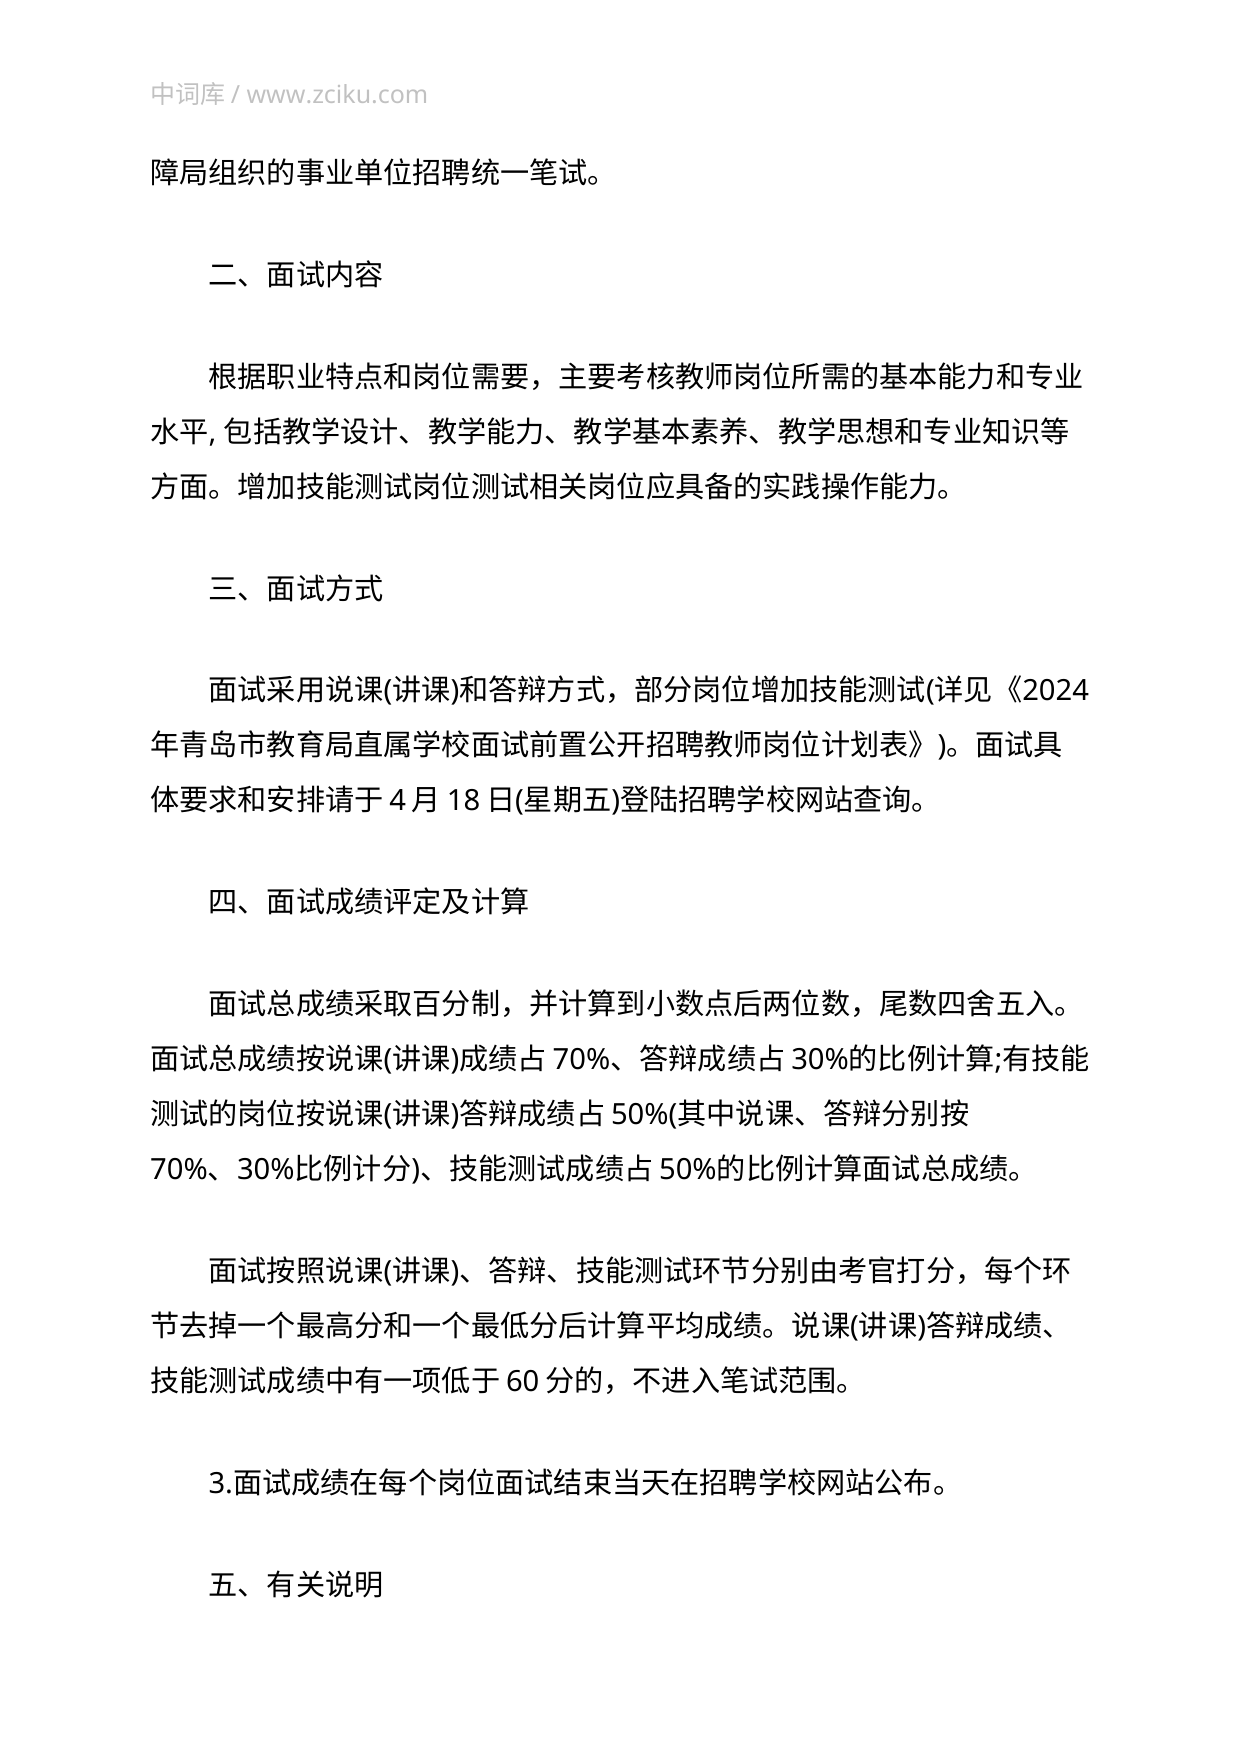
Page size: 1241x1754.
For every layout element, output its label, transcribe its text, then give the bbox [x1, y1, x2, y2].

text 五、有关说明 [150, 1562, 1090, 1604]
text 面试总成绩采取百分制，并计算到小数点后两位数，尾数四舍五入。面试总成绩按说课(讲课)成绩占70%、答辩成绩占30%的比例计算;有技能测试的岗位按说课(讲课)答辩成绩占50%(其中说课、答辩分别按70%、30%比例计分)、技能测试成绩占50%的比例计算面试总成绩。 [150, 981, 1090, 1188]
text 二、面试内容 [150, 252, 1090, 294]
text 三、面试方式 [150, 565, 1090, 607]
text 3.面试成绩在每个岗位面试结束当天在招聘学校网站公布。 [150, 1459, 1090, 1502]
text 面试采用说课(讲课)和答辩方式，部分岗位增加技能测试(详见《2024年青岛市教育局直属学校面试前置公开招聘教师岗位计划表》)。面试具体要求和安排请于4月18日(星期五)登陆招聘学校网站查询。 [150, 667, 1090, 819]
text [150, 150, 1090, 192]
text 根据职业特点和岗位需要，主要考核教师岗位所需的基本能力和专业水平, 包括教学设计、教学能力、教学基本素养、教学思想和专业知识等方面。增加技能测试岗位测试相关岗位应具备的实践操作能力。 [150, 353, 1090, 506]
text 四、面试成绩评定及计算 [150, 879, 1090, 921]
text 面试按照说课(讲课)、答辩、技能测试环节分别由考官打分，每个环节去掉一个最高分和一个最低分后计算平均成绩。说课(讲课)答辩成绩、技能测试成绩中有一项低于60分的，不进入笔试范围。 [150, 1248, 1090, 1400]
